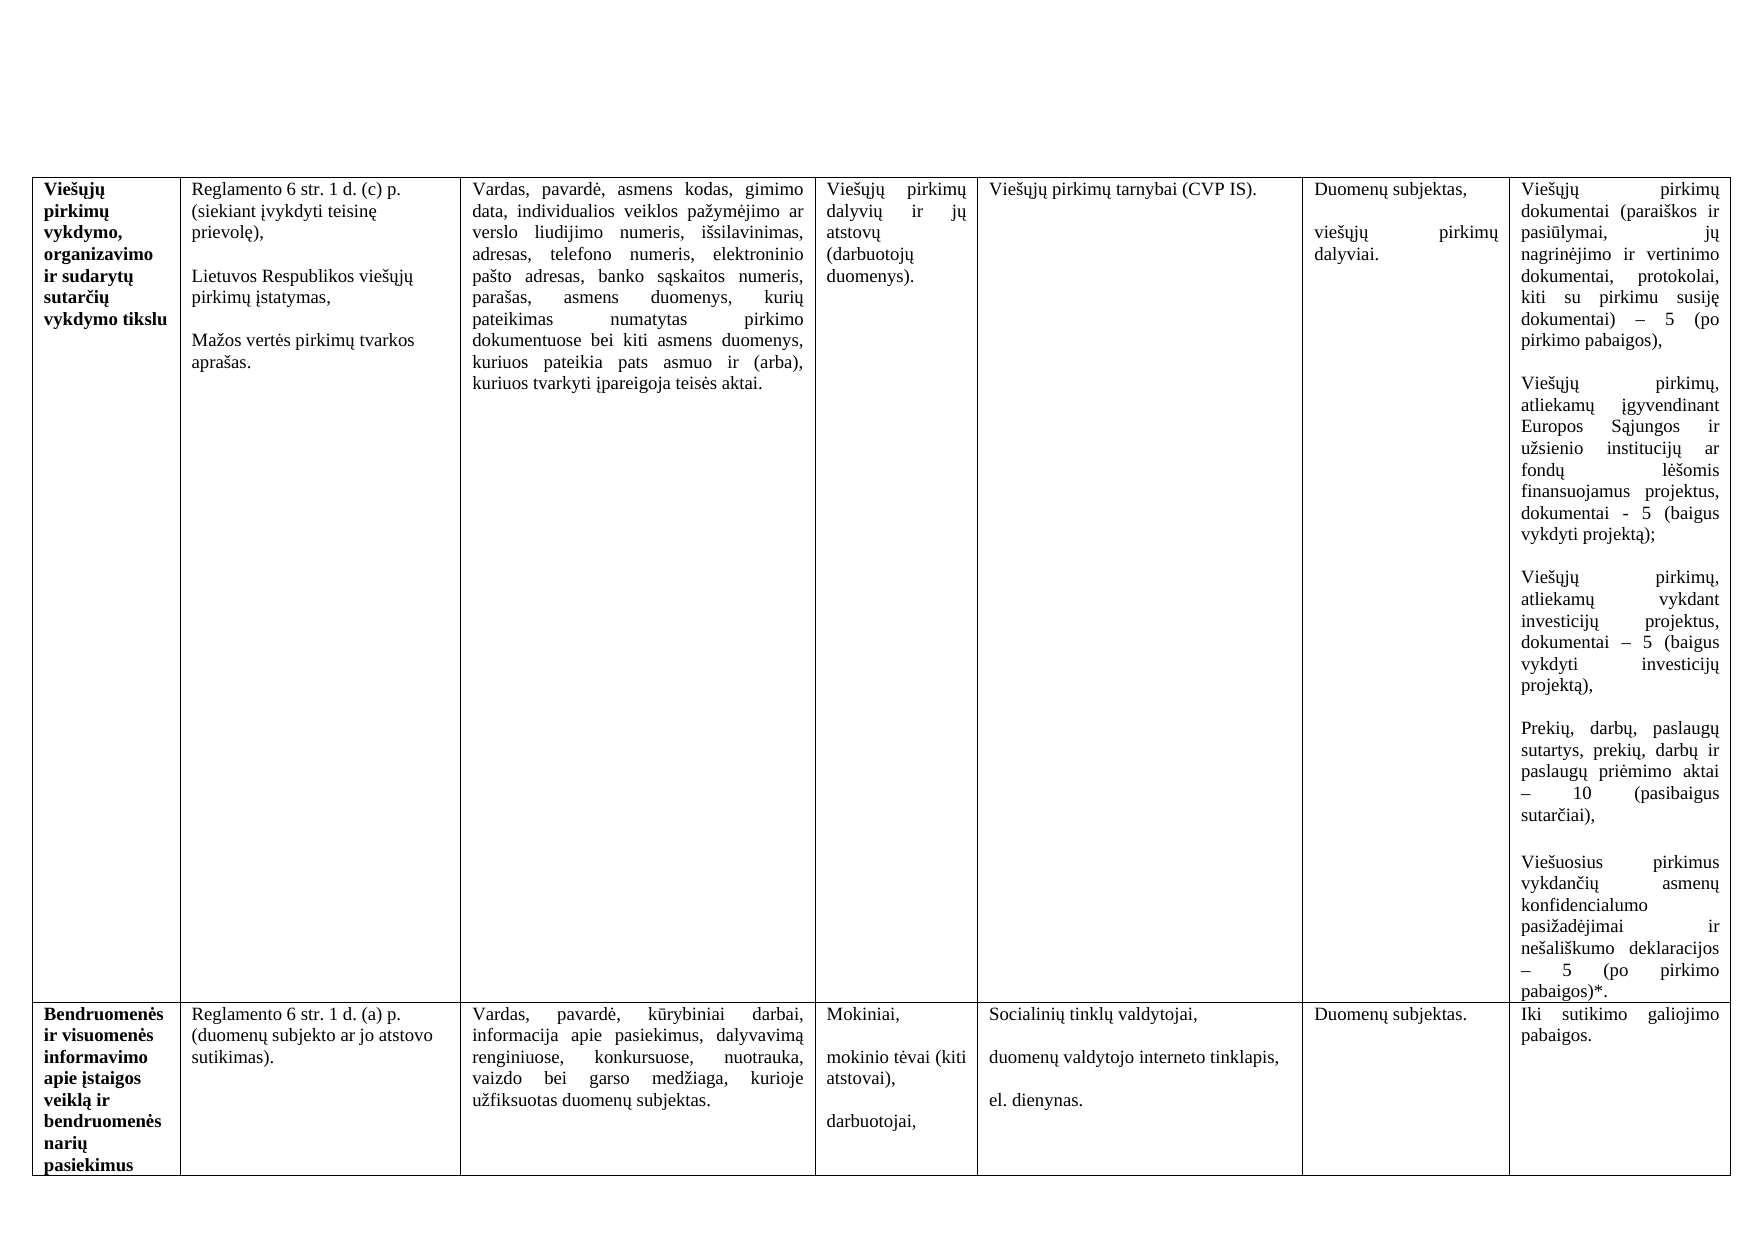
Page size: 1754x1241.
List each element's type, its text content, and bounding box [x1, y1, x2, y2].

table_cell Viešųjų pirkimų tarnybai (CVP IS). [978, 178, 1302, 1002]
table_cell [978, 1003, 1302, 1175]
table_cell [181, 1003, 460, 1175]
table_cell Reglamento 6 str. 1 d. (c) p. (siekiant įvykdyti teisinę prievolę), Lietuvos Respublikos viešųjų pirkimų įstatymas, Mažos vertės pirkimų tvarkos aprašas. [181, 178, 460, 1002]
table_cell Duomenų subjektas. [1303, 1003, 1509, 1175]
table_cell Viešųjų pirkimų dokumentai (paraiškos ir pasiūlymai, jų nagrinėjimo ir vertinimo dokumentai, protokolai, kiti su pirkimu susiję dokumentai) – 5 (po pirkimo pabaigos), Viešųjų pirkimų, atliekamų įgyvendinant Europos Sąjungos ir užsienio institucijų ar fondų lėšomis finansuojamus projektus, dokumentai - 5 (baigus vykdyti projektą); Viešųjų pirkimų, atliekamų vykdant investicijų projektus, dokumentai – 5 (baigus vykdyti investicijų projektą), Prekių, darbų, paslaugų sutartys, prekių, darbų ir paslaugų priėmimo aktai – 10 (pasibaigus sutarčiai), Viešuosius pirkimus vykdančių asmenų konfidencialumo pasižadėjimai ir nešališkumo deklaracijos – 5 (po pirkimo pabaigos)*. [1510, 178, 1730, 1002]
table_cell Viešųjų pirkimų dalyvių ir jų atstovų (darbuotojų duomenys). [816, 178, 977, 1002]
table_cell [461, 1003, 815, 1175]
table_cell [816, 1003, 977, 1175]
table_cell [33, 1003, 180, 1175]
table_cell Vardas, pavardė, asmens kodas, gimimo data, individualios veiklos pažymėjimo ar verslo liudijimo numeris, išsilavinimas, adresas, telefono numeris, elektroninio pašto adresas, banko sąskaitos numeris, parašas, asmens duomenys, kurių pateikimas numatytas pirkimo dokumentuose bei kiti asmens duomenys, kuriuos pateikia pats asmuo ir (arba), kuriuos tvarkyti įpareigoja teisės aktai. [461, 178, 815, 1002]
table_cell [1510, 1003, 1730, 1175]
table_cell Viešųjų pirkimų vykdymo, organizavimo ir sudarytų sutarčių vykdymo tikslu [33, 178, 180, 1002]
table_cell Duomenų subjektas, viešųjų pirkimų dalyviai. [1303, 178, 1509, 1002]
